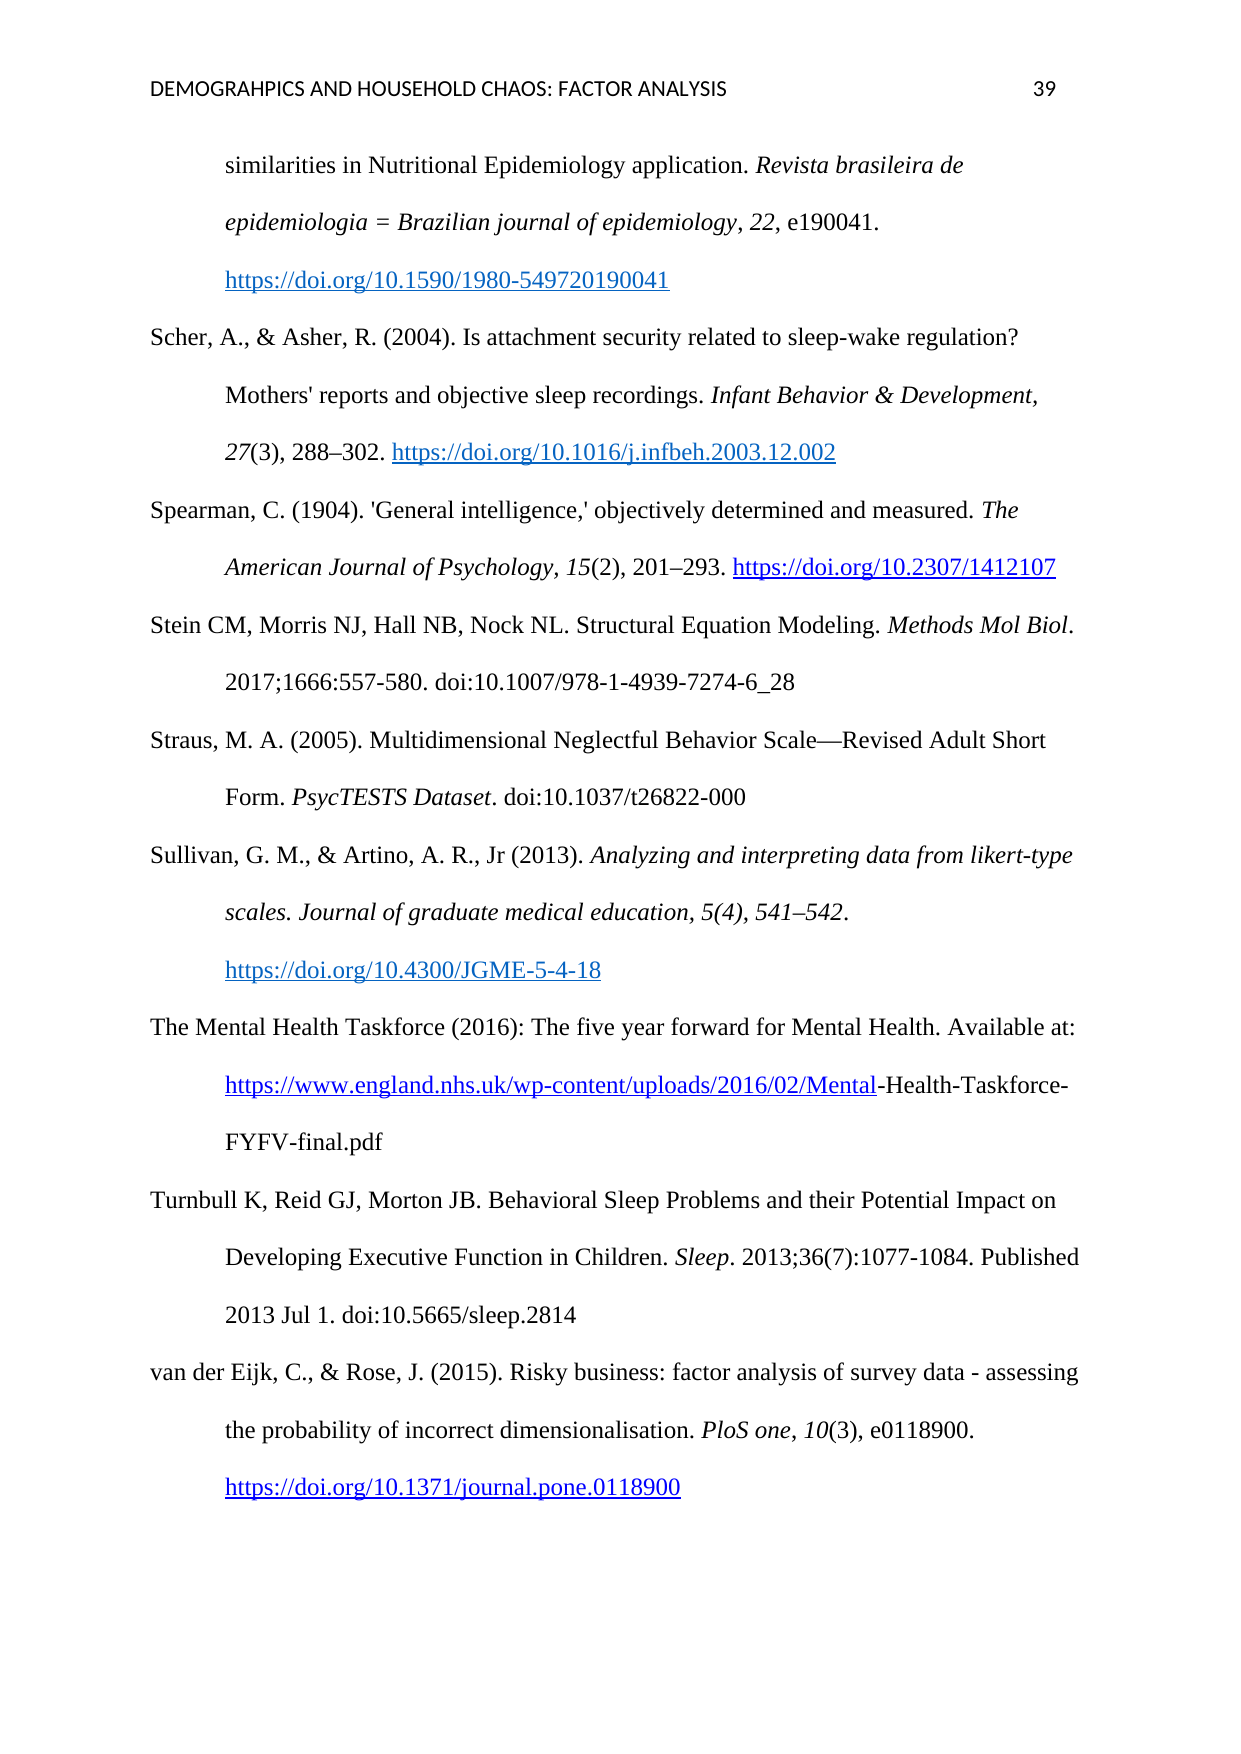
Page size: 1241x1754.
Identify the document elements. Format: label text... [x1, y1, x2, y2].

text Straus, M. A. (2005). Multidimensional Neglectful Behavior Scale—Revised Adult Short Form. PsycTESTS Dataset. doi:10.1037/t26822-000 [150, 725, 1090, 811]
text Spearman, C. (1904). 'General intelligence,' objectively determined and measured. The American Journal of Psychology, 15(2), 201–293. https://doi.org/10.2307/1412107 [150, 495, 1090, 581]
text The Mental Health Taskforce (2016): The five year forward for Mental Health. Available at: https://www.england.nhs.uk/wp-content/uploads/2016/02/Mental-Health-Taskforce-FYFV-final.pdf [150, 1012, 1090, 1156]
text van der Eijk, C., & Rose, J. (2015). Risky business: factor analysis of survey data - assessing the probability of incorrect dimensionalisation. PloS one, 10(3), e0118900. https://doi.org/10.1371/journal.pone.0118900 [150, 1357, 1090, 1501]
text Stein CM, Morris NJ, Hall NB, Nock NL. Structural Equation Modeling. Methods Mol Biol. 2017;1666:557-580. doi:10.1007/978-1-4939-7274-6_28 [150, 610, 1090, 696]
text Sullivan, G. M., & Artino, A. R., Jr (2013). Analyzing and interpreting data from likert-type scales. Journal of graduate medical education, 5(4), 541–542. https://doi.org/10.4300/JGME-5-4-18 [150, 840, 1090, 984]
text Turnbull K, Reid GJ, Morton JB. Behavioral Sleep Problems and their Potential Impact on Developing Executive Function in Children. Sleep. 2013;36(7):1077‐1084. Published 2013 Jul 1. doi:10.5665/sleep.2814 [150, 1185, 1090, 1329]
text Scher, A., & Asher, R. (2004). Is attachment security related to sleep-wake regulation? Mothers' reports and objective sleep recordings. Infant Behavior & Development, 27(3), 288–302. https://doi.org/10.1016/j.infbeh.2003.12.002 [150, 322, 1090, 466]
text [150, 150, 1090, 294]
